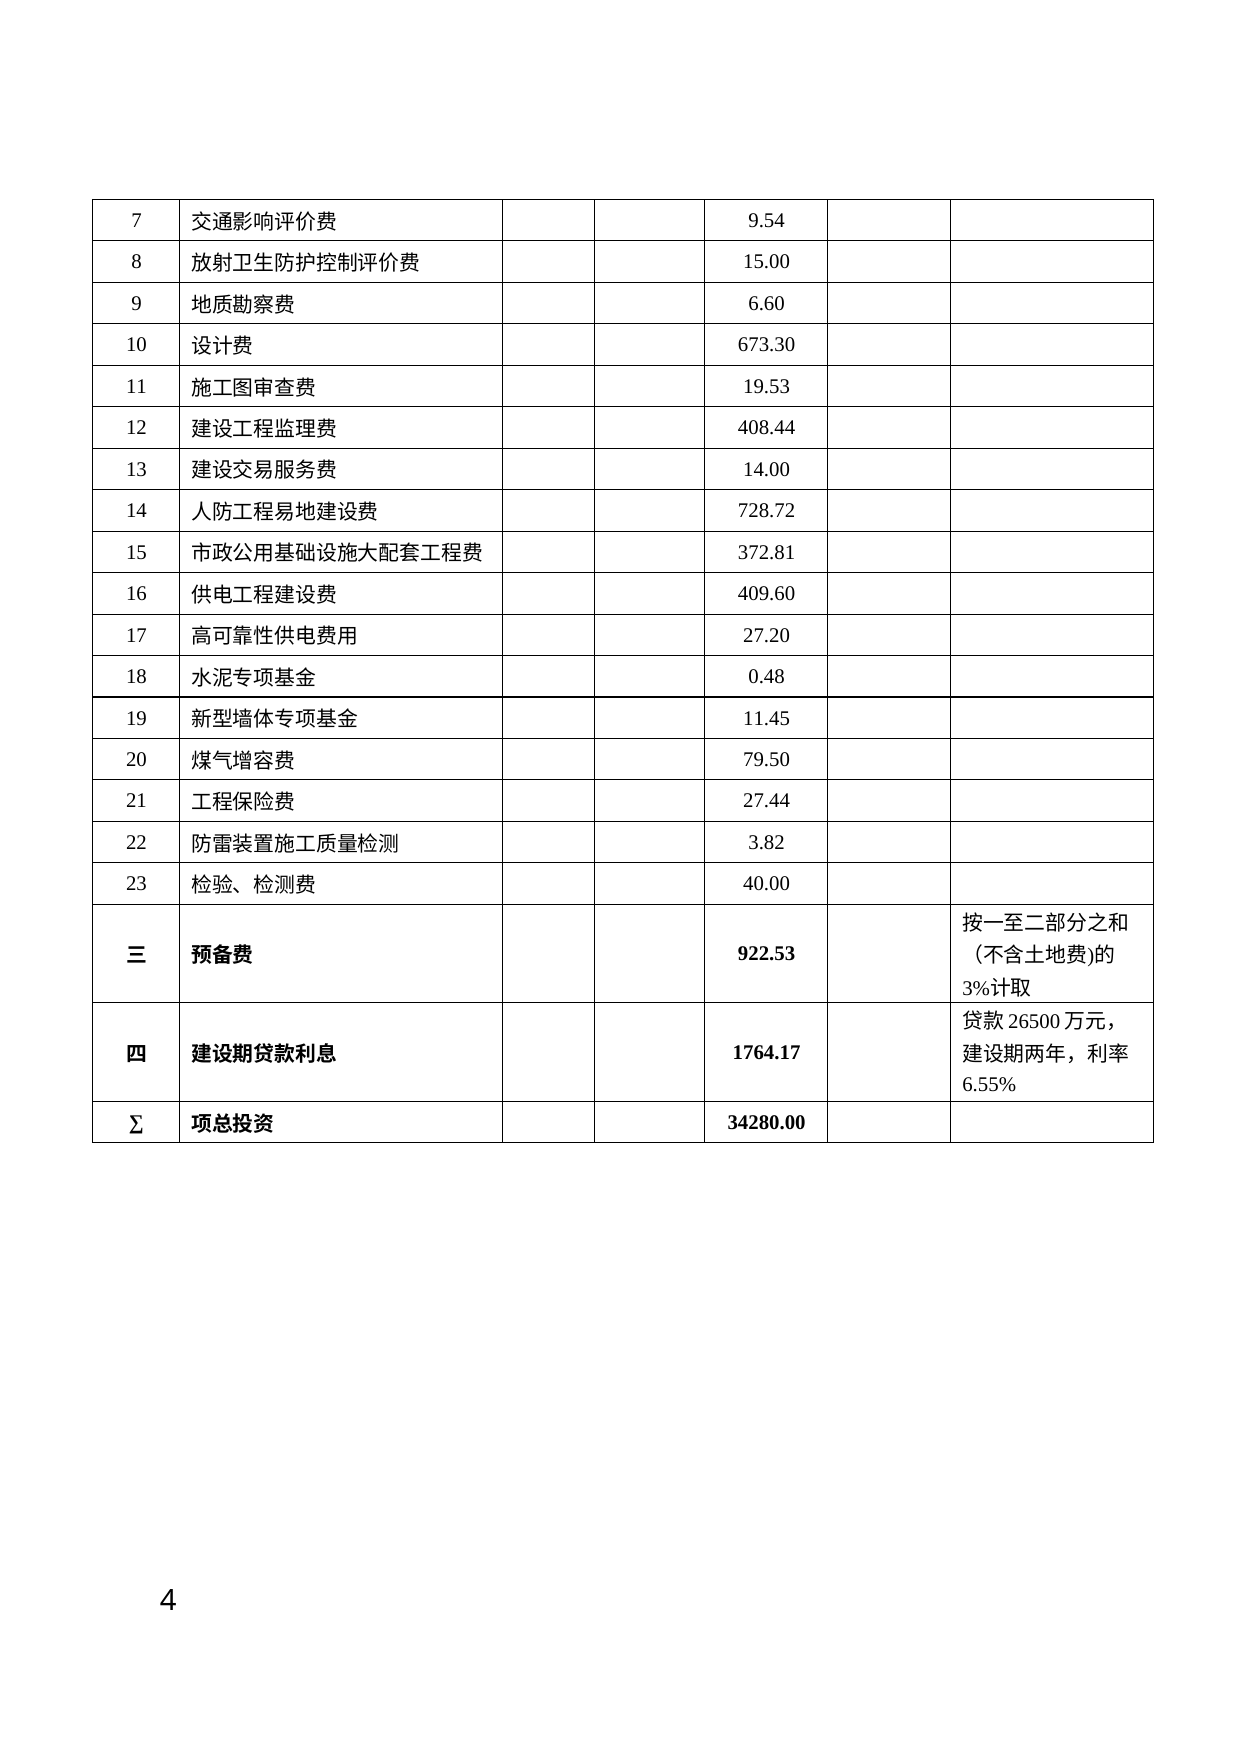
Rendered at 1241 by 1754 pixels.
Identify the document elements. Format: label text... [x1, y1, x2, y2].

table_cell [828, 449, 950, 489]
table_cell 预备费 [180, 905, 502, 1002]
table_cell 设计费 [180, 324, 502, 365]
table_cell [503, 863, 594, 904]
table_cell [828, 532, 950, 572]
table_cell [595, 490, 704, 531]
table_cell 9 [93, 283, 179, 323]
table_cell [595, 615, 704, 655]
table_cell 项总投资 [180, 1102, 502, 1142]
table_cell 7 [93, 200, 179, 240]
table_cell [595, 1102, 704, 1142]
table_cell 18 [93, 656, 179, 696]
table_cell 工程保险费 [180, 780, 502, 821]
table_cell 按一至二部分之和（不含土地费)的3%计取 [951, 905, 1153, 1002]
table_cell [828, 490, 950, 531]
table_cell 19.53 [705, 366, 827, 406]
table_cell [951, 283, 1153, 323]
table_cell [503, 407, 594, 448]
table_cell [595, 283, 704, 323]
table_cell 高可靠性供电费用 [180, 615, 502, 655]
table_cell [595, 822, 704, 862]
table_cell 14.00 [705, 449, 827, 489]
table_cell 建设交易服务费 [180, 449, 502, 489]
table_cell [828, 324, 950, 365]
table_cell 673.30 [705, 324, 827, 365]
table_cell 408.44 [705, 407, 827, 448]
table_cell [828, 1102, 950, 1142]
table_cell [503, 615, 594, 655]
table_cell 16 [93, 573, 179, 613]
table_cell [951, 656, 1153, 696]
table_cell 水泥专项基金 [180, 656, 502, 696]
table_cell 人防工程易地建设费 [180, 490, 502, 531]
table_cell 22 [93, 822, 179, 862]
table_cell [503, 1003, 594, 1101]
table_cell [951, 490, 1153, 531]
table_cell [595, 1003, 704, 1101]
table_cell 地质勘察费 [180, 283, 502, 323]
table_cell [503, 573, 594, 613]
table_cell 19 [93, 698, 179, 738]
table_cell [951, 200, 1153, 240]
table_cell 20 [93, 739, 179, 779]
table_cell [828, 283, 950, 323]
table_cell [828, 698, 950, 738]
table_cell 27.44 [705, 780, 827, 821]
table_cell 17 [93, 615, 179, 655]
table_cell [828, 366, 950, 406]
table_cell [951, 863, 1153, 904]
table_cell [951, 822, 1153, 862]
table_cell [503, 283, 594, 323]
table_cell [503, 822, 594, 862]
table_cell [595, 780, 704, 821]
table_cell 34280.00 [705, 1102, 827, 1142]
table_cell [828, 863, 950, 904]
table_cell [595, 449, 704, 489]
table_cell [828, 615, 950, 655]
table_cell 9.54 [705, 200, 827, 240]
table_cell [951, 241, 1153, 282]
table_cell 检验、检测费 [180, 863, 502, 904]
table_cell [503, 241, 594, 282]
table_cell ∑ [93, 1102, 179, 1142]
table_cell 15.00 [705, 241, 827, 282]
table_cell [828, 656, 950, 696]
table_cell 10 [93, 324, 179, 365]
table_cell [951, 615, 1153, 655]
table_cell 0.48 [705, 656, 827, 696]
table_cell 23 [93, 863, 179, 904]
table_cell 建设工程监理费 [180, 407, 502, 448]
table_cell 供电工程建设费 [180, 573, 502, 613]
table_cell [951, 573, 1153, 613]
table_cell 市政公用基础设施大配套工程费 [180, 532, 502, 572]
table_cell 交通影响评价费 [180, 200, 502, 240]
table_cell [503, 200, 594, 240]
table_cell [595, 698, 704, 738]
table_cell [595, 656, 704, 696]
table_cell [503, 739, 594, 779]
table_cell 煤气增容费 [180, 739, 502, 779]
table_cell [951, 407, 1153, 448]
table_cell [503, 324, 594, 365]
table_cell 11 [93, 366, 179, 406]
table_cell 15 [93, 532, 179, 572]
table_cell 6.60 [705, 283, 827, 323]
table_cell [828, 780, 950, 821]
table_cell 建设期贷款利息 [180, 1003, 502, 1101]
table_cell 409.60 [705, 573, 827, 613]
table_cell [503, 905, 594, 1002]
table_cell [503, 698, 594, 738]
table_cell [503, 366, 594, 406]
table_cell [595, 863, 704, 904]
table_cell [595, 241, 704, 282]
table_cell [828, 739, 950, 779]
table_cell [595, 905, 704, 1002]
table_cell 放射卫生防护控制评价费 [180, 241, 502, 282]
table_cell [595, 324, 704, 365]
table_cell [595, 532, 704, 572]
table_cell 12 [93, 407, 179, 448]
table_cell 8 [93, 241, 179, 282]
table_cell [828, 200, 950, 240]
table_cell 79.50 [705, 739, 827, 779]
table_cell [503, 780, 594, 821]
table_cell [951, 449, 1153, 489]
table_cell 贷款26500万元，建设期两年，利率6.55% [951, 1003, 1153, 1101]
table_cell 四 [93, 1003, 179, 1101]
table_cell [828, 573, 950, 613]
table_cell [828, 407, 950, 448]
table_cell [595, 573, 704, 613]
table_cell 11.45 [705, 698, 827, 738]
table_cell [503, 1102, 594, 1142]
table_cell 三 [93, 905, 179, 1002]
table_cell 防雷装置施工质量检测 [180, 822, 502, 862]
table_cell 21 [93, 780, 179, 821]
table_cell [503, 449, 594, 489]
table_cell [595, 200, 704, 240]
table_cell 372.81 [705, 532, 827, 572]
table_cell 14 [93, 490, 179, 531]
table_cell 40.00 [705, 863, 827, 904]
table_cell 施工图审查费 [180, 366, 502, 406]
table_cell 13 [93, 449, 179, 489]
table_cell [828, 905, 950, 1002]
table_cell [503, 490, 594, 531]
table_cell [951, 780, 1153, 821]
table_cell [595, 739, 704, 779]
table_cell 新型墙体专项基金 [180, 698, 502, 738]
table_cell [595, 366, 704, 406]
table_cell [828, 241, 950, 282]
table_cell [828, 1003, 950, 1101]
table_cell [951, 366, 1153, 406]
table_cell [951, 739, 1153, 779]
table_cell 922.53 [705, 905, 827, 1002]
table_cell [951, 1102, 1153, 1142]
table_cell [951, 532, 1153, 572]
table_cell 728.72 [705, 490, 827, 531]
table_cell 1764.17 [705, 1003, 827, 1101]
table_cell [951, 698, 1153, 738]
table_cell [595, 407, 704, 448]
table_cell 27.20 [705, 615, 827, 655]
table_cell [503, 532, 594, 572]
table_cell [503, 656, 594, 696]
table_cell [828, 822, 950, 862]
table_cell 3.82 [705, 822, 827, 862]
table_cell [951, 324, 1153, 365]
